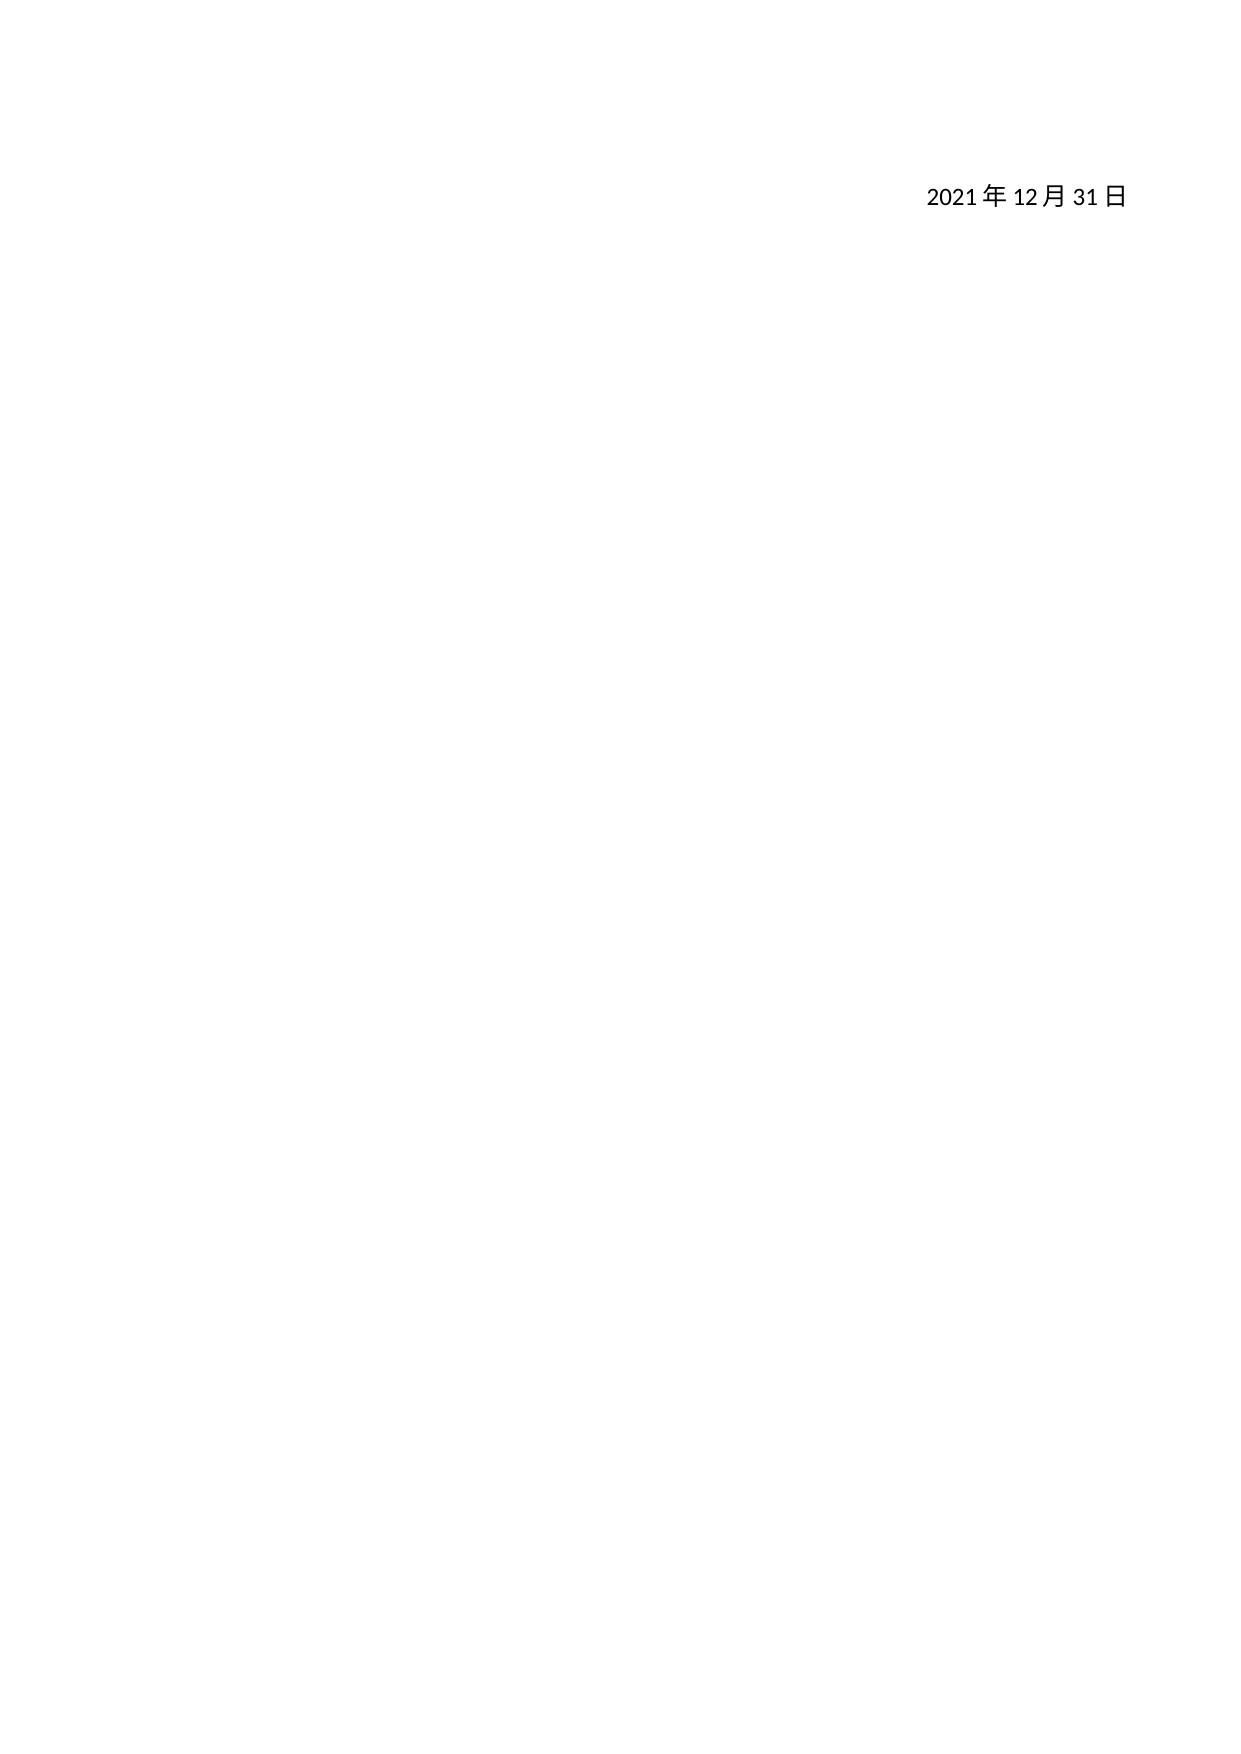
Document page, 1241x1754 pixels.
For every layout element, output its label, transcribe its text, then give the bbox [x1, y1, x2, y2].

list 2021年12月31日 [112, 162, 1128, 227]
